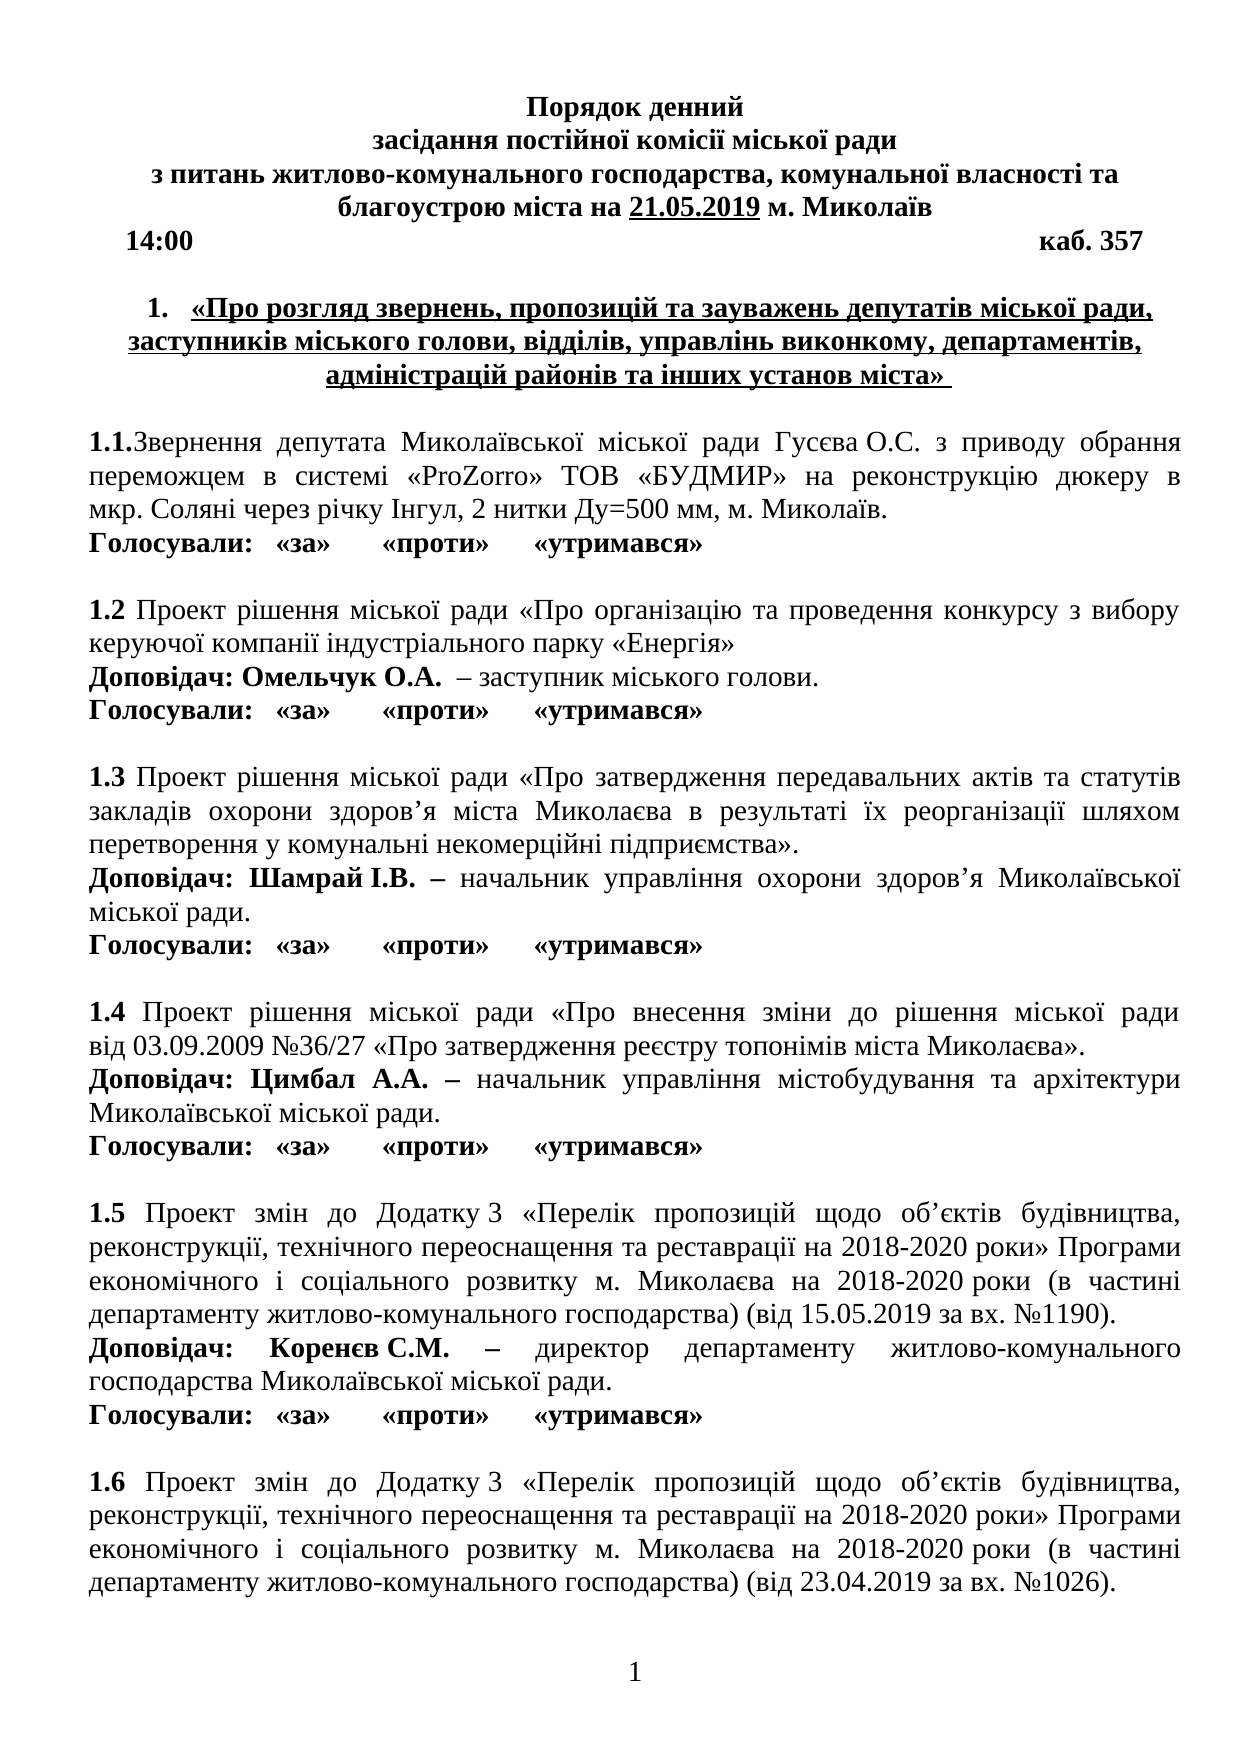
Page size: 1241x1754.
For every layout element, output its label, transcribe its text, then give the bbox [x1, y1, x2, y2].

text 1.2 Проект рішення міської ради «Про організацію та проведення конкурсу з вибору керуючої компанії індустріального парку «Енергія» [89, 592, 1181, 659]
text 1.6 Проект змін до Додатку 3 «Перелік пропозицій щодо об’єктів будівництва, реконструкції, технічного переоснащення та реставрації на 2018-2020 роки» Програми економічного і соціального розвитку м. Миколаєва на 2018-2020 роки (в частині департаменту житлово-комунального господарства) (від 23.04.2019 за вх. №1026). [89, 1464, 1181, 1598]
text Доповідач: Коренєв С.М. – директор департаменту житлово-комунального господарства Миколаївської міської ради. [89, 1330, 1181, 1397]
text Доповідач: Цимбал А.А. – начальник управління містобудування та архітектури Миколаївської міської ради. [89, 1061, 1181, 1128]
text Голосували: «за» «проти» «утримався» [89, 1397, 1181, 1430]
text Голосували: «за» «проти» «утримався» [89, 927, 1181, 961]
text 14:00 каб. 357 [89, 223, 1181, 256]
text 1.3 Проект рішення міської ради «Про затвердження передавальних актів та статутів закладів охорони здоров’я міста Миколаєва в результаті їх реорганізації шляхом перетворення у комунальні некомерційні підприємства». [89, 759, 1181, 860]
text засідання постійної комісії міської ради [89, 122, 1181, 156]
text Порядок денний [89, 89, 1181, 122]
text Голосували: «за» «проти» «утримався» [89, 1128, 1181, 1162]
list «Про розгляд звернень, пропозицій та зауважень депутатів міської ради, заступників міського голови, відділів, управлінь виконкому, департаментів, адміністрацій районів та інших установ міста» [89, 290, 1181, 391]
text Доповідач: Шамрай І.В. – начальник управління охорони здоров’я Миколаївської міської ради. [89, 860, 1181, 927]
text Голосували: «за» «проти» «утримався» [89, 525, 1181, 558]
text Голосували: «за» «проти» «утримався» [89, 692, 1181, 726]
list Звернення депутата Миколаївської міської ради Гусєва О.С. з приводу обрання переможцем в системі «ProZorro» ТОВ «БУДМИР» на реконструкцію дюкеру в мкр. Соляні через річку Інгул, 2 нитки Ду=500 мм, м. Миколаїв. [89, 424, 1181, 525]
text Доповідач: Омельчук О.А. – заступник міського голови. [89, 659, 1181, 692]
text 1.5 Проект змін до Додатку 3 «Перелік пропозицій щодо об’єктів будівництва, реконструкції, технічного переоснащення та реставрації на 2018-2020 роки» Програми економічного і соціального розвитку м. Миколаєва на 2018-2020 роки (в частині департаменту житлово-комунального господарства) (від 15.05.2019 за вх. №1190). [89, 1196, 1181, 1330]
text з питань житлово-комунального господарства, комунальної власності та благоустрою міста на 21.05.2019 м. Миколаїв [89, 156, 1181, 223]
text 1.4 Проект рішення міської ради «Про внесення зміни до рішення міської ради від 03.09.2009 №36/27 «Про затвердження реєстру топонімів міста Миколаєва». [89, 994, 1181, 1061]
